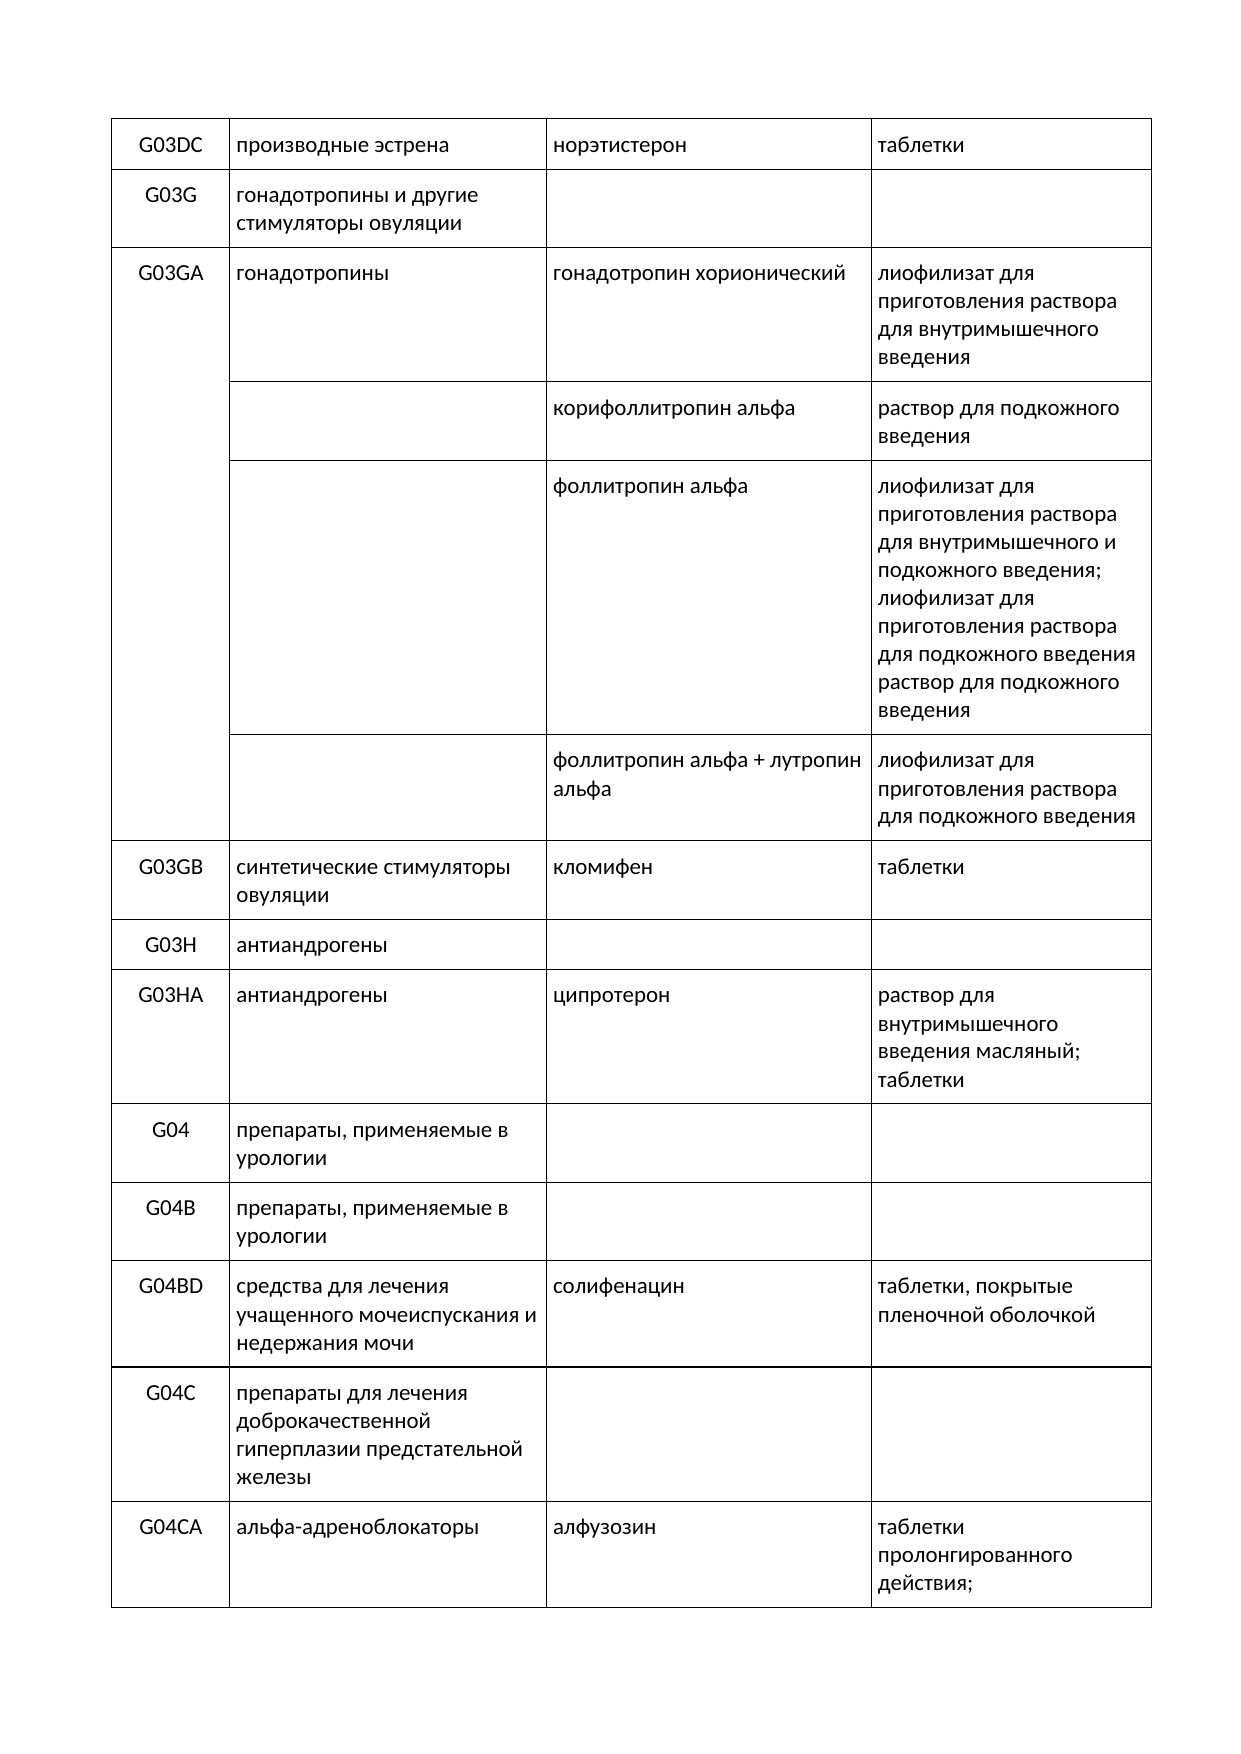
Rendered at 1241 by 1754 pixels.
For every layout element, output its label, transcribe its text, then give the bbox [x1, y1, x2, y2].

table_cell раствор для подкожного введения [872, 382, 1151, 459]
table_cell G03H [112, 920, 229, 969]
table_cell G04CA [112, 1502, 229, 1607]
table_cell алфузозин [547, 1502, 871, 1607]
table_cell раствор для внутримышечного введения масляный; таблетки [872, 970, 1151, 1103]
table_cell G03GA [112, 248, 229, 840]
table_cell таблетки [872, 119, 1151, 168]
table_cell [230, 735, 546, 840]
table_cell таблетки, покрытые пленочной оболочкой [872, 1261, 1151, 1366]
table_cell G03HA [112, 970, 229, 1103]
table_cell солифенацин [547, 1261, 871, 1366]
table_cell [872, 170, 1151, 247]
table_cell гонадотропин хорионический [547, 248, 871, 381]
table_cell кломифен [547, 841, 871, 919]
table_cell лиофилизат для приготовления раствора для внутримышечного и подкожного введения; лиофилизат для приготовления раствора для подкожного введения раствор для подкожного введения [872, 461, 1151, 734]
table_cell гонадотропины и другие стимуляторы овуляции [230, 170, 546, 247]
table_cell G03G [112, 170, 229, 247]
table_cell лиофилизат для приготовления раствора для подкожного введения [872, 735, 1151, 840]
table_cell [872, 1502, 1151, 1607]
table_cell средства для лечения учащенного мочеиспускания и недержания мочи [230, 1261, 546, 1366]
table_cell [547, 1183, 871, 1260]
table_cell [872, 1183, 1151, 1260]
table_cell [547, 1368, 871, 1501]
table_cell ципротерон [547, 970, 871, 1103]
table_cell [230, 382, 546, 459]
table_cell фоллитропин альфа + лутропин альфа [547, 735, 871, 840]
table_cell таблетки [872, 841, 1151, 919]
table_cell [872, 920, 1151, 969]
table_cell [872, 1104, 1151, 1182]
table_cell антиандрогены [230, 970, 546, 1103]
table_cell производные эстрена [230, 119, 546, 168]
table_cell препараты для лечения доброкачественной гиперплазии предстательной железы [230, 1368, 546, 1501]
table_cell G04 [112, 1104, 229, 1182]
table_cell фоллитропин альфа [547, 461, 871, 734]
table_cell препараты, применяемые в урологии [230, 1104, 546, 1182]
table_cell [230, 1502, 546, 1607]
table_cell G04C [112, 1368, 229, 1501]
table_cell G03GB [112, 841, 229, 919]
table_cell антиандрогены [230, 920, 546, 969]
table_cell [872, 1368, 1151, 1501]
table_cell корифоллитропин альфа [547, 382, 871, 459]
table_cell синтетические стимуляторы овуляции [230, 841, 546, 919]
table_cell [547, 170, 871, 247]
table_cell лиофилизат для приготовления раствора для внутримышечного введения [872, 248, 1151, 381]
table_cell гонадотропины [230, 248, 546, 381]
table_cell G04B [112, 1183, 229, 1260]
table_cell норэтистерон [547, 119, 871, 168]
table_cell G04BD [112, 1261, 229, 1366]
table_cell [547, 1104, 871, 1182]
table_cell препараты, применяемые в урологии [230, 1183, 546, 1260]
table_cell G03DC [112, 119, 229, 168]
table_cell [230, 461, 546, 734]
table_cell [547, 920, 871, 969]
